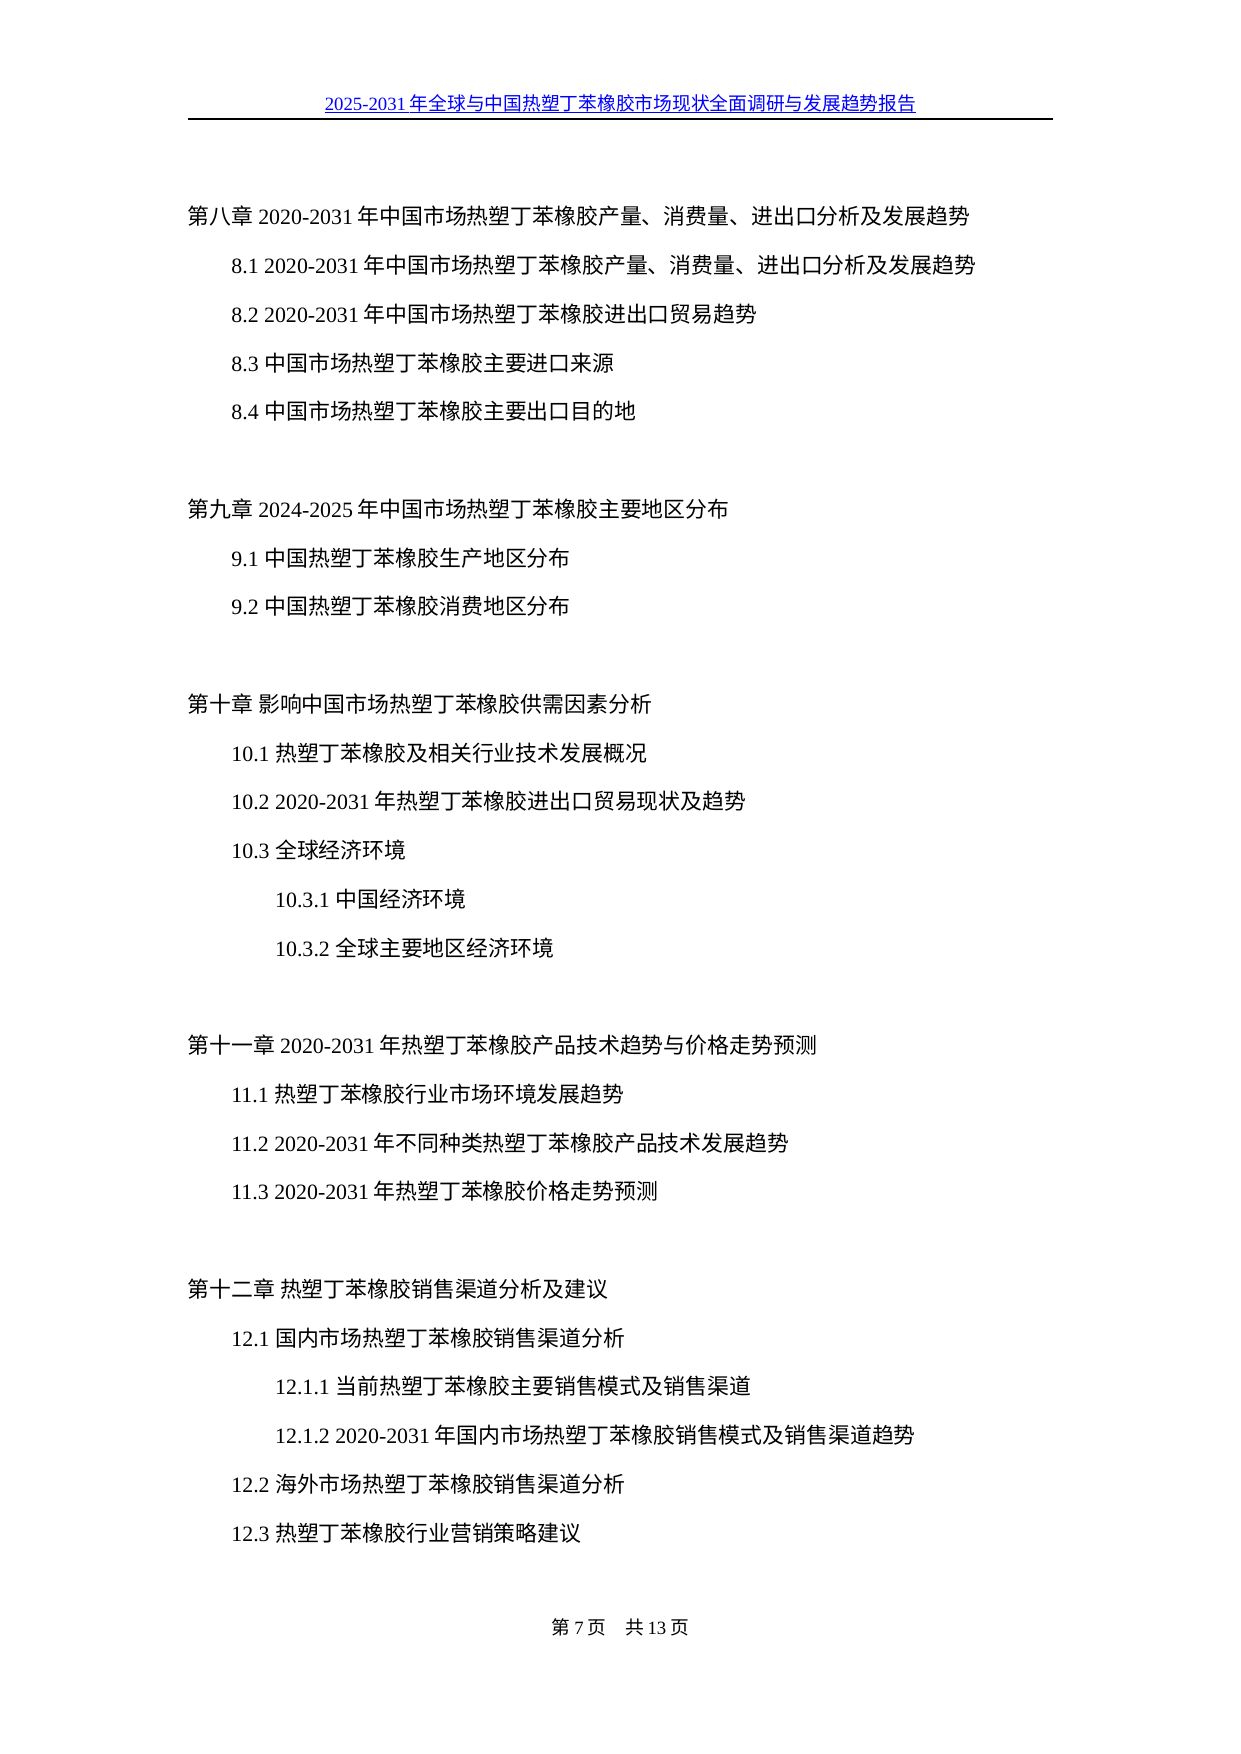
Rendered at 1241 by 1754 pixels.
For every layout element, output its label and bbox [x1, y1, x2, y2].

text [187, 150, 1053, 1548]
